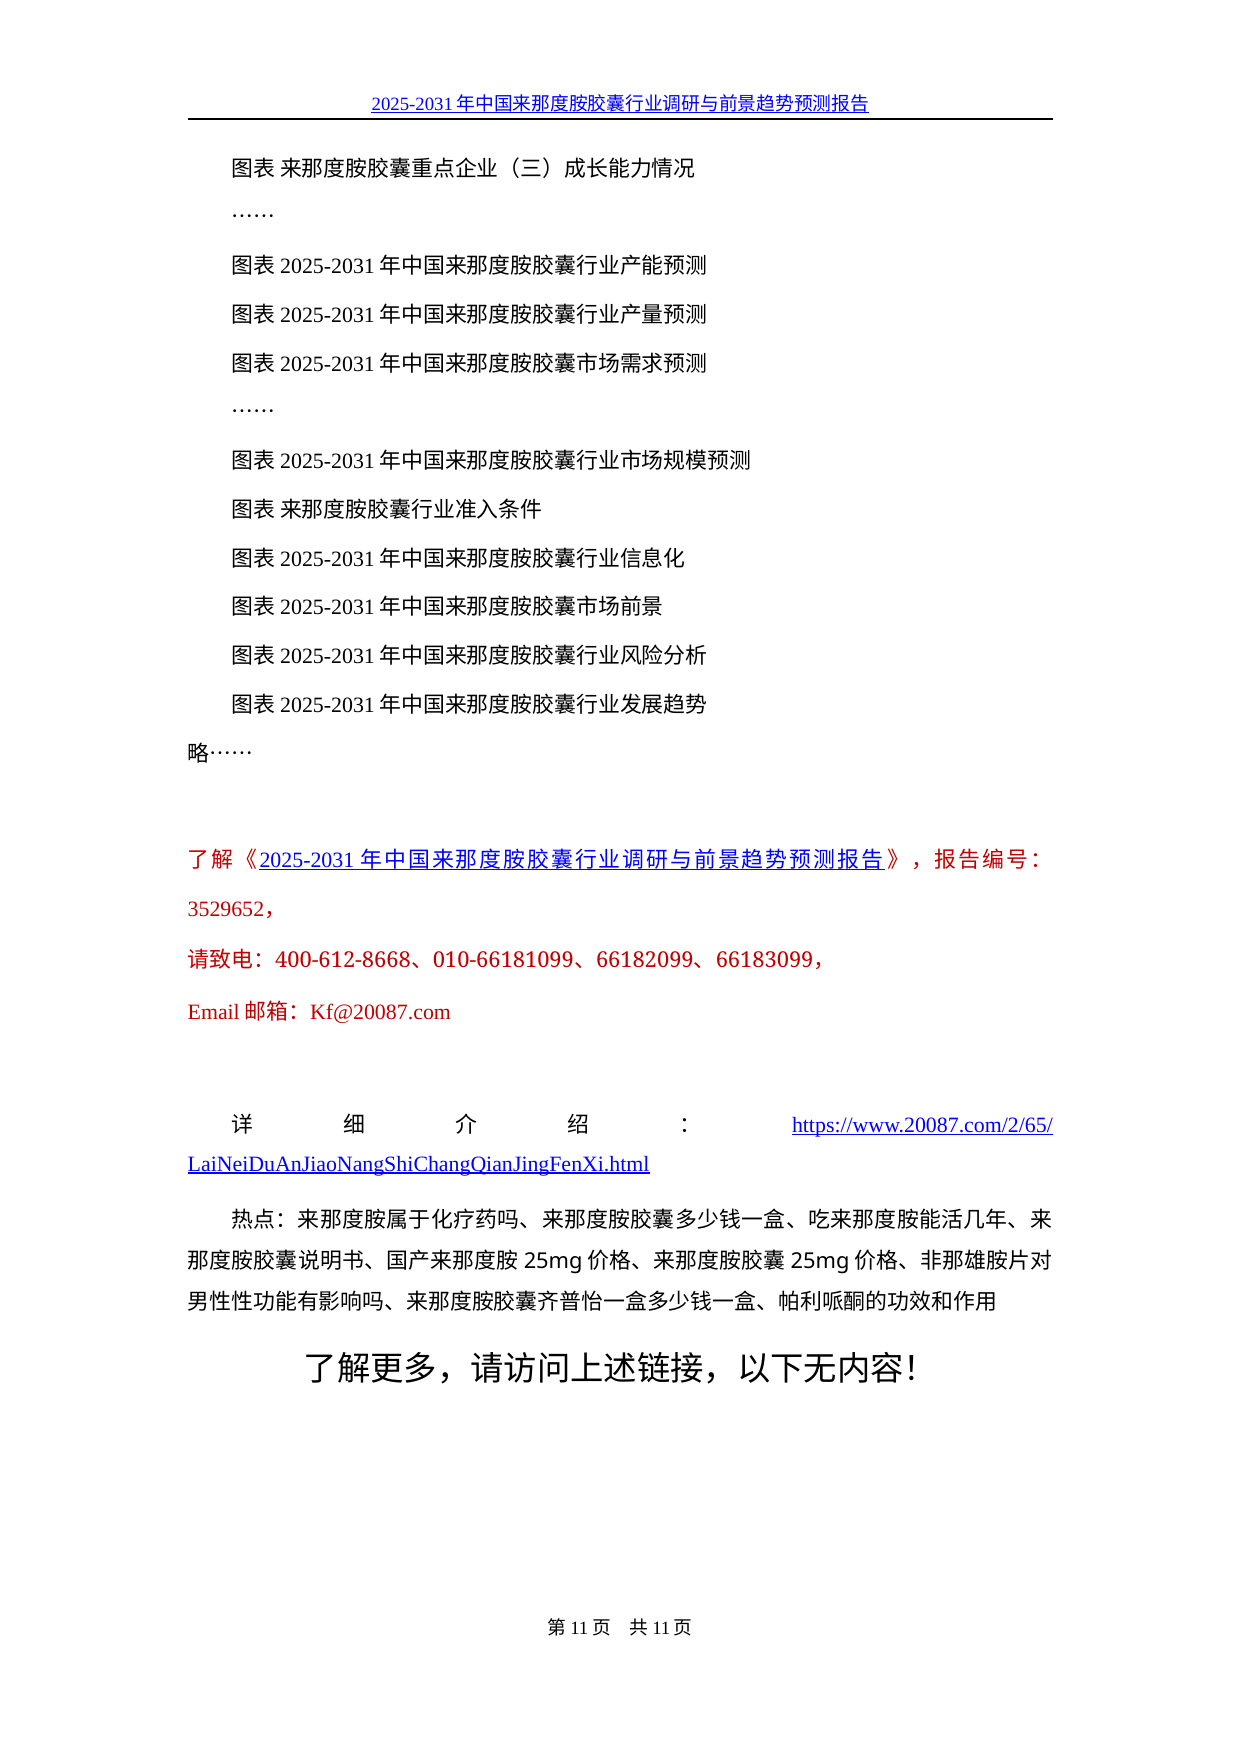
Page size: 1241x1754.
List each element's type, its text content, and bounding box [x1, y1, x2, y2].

text Email邮箱：Kf@20087.com [187, 993, 1053, 1026]
text 详细介绍：https://www.20087.com/2/65/LaiNeiDuAnJiaoNangShiChangQianJingFenXi.html [187, 1106, 1053, 1179]
text 了解《2025-2031年中国来那度胺胶囊行业调研与前景趋势预测报告》，报告编号：3529652， [187, 842, 1053, 923]
title 了解更多，请访问上述链接，以下无内容！ [187, 1333, 1053, 1398]
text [187, 150, 1053, 768]
text 请致电：400-612-8668、010-66181099、66182099、66183099， [187, 942, 1053, 974]
text 热点：来那度胺属于化疗药吗、来那度胺胶囊多少钱一盒、吃来那度胺能活几年、来那度胺胶囊说明书、国产来那度胺25mg价格、来那度胺胶囊25mg价格、非那雄胺片对男性性功能有影响吗、来那度胺胶囊齐普怡一盒多少钱一盒、帕利哌酮的功效和作用 [187, 1202, 1053, 1316]
